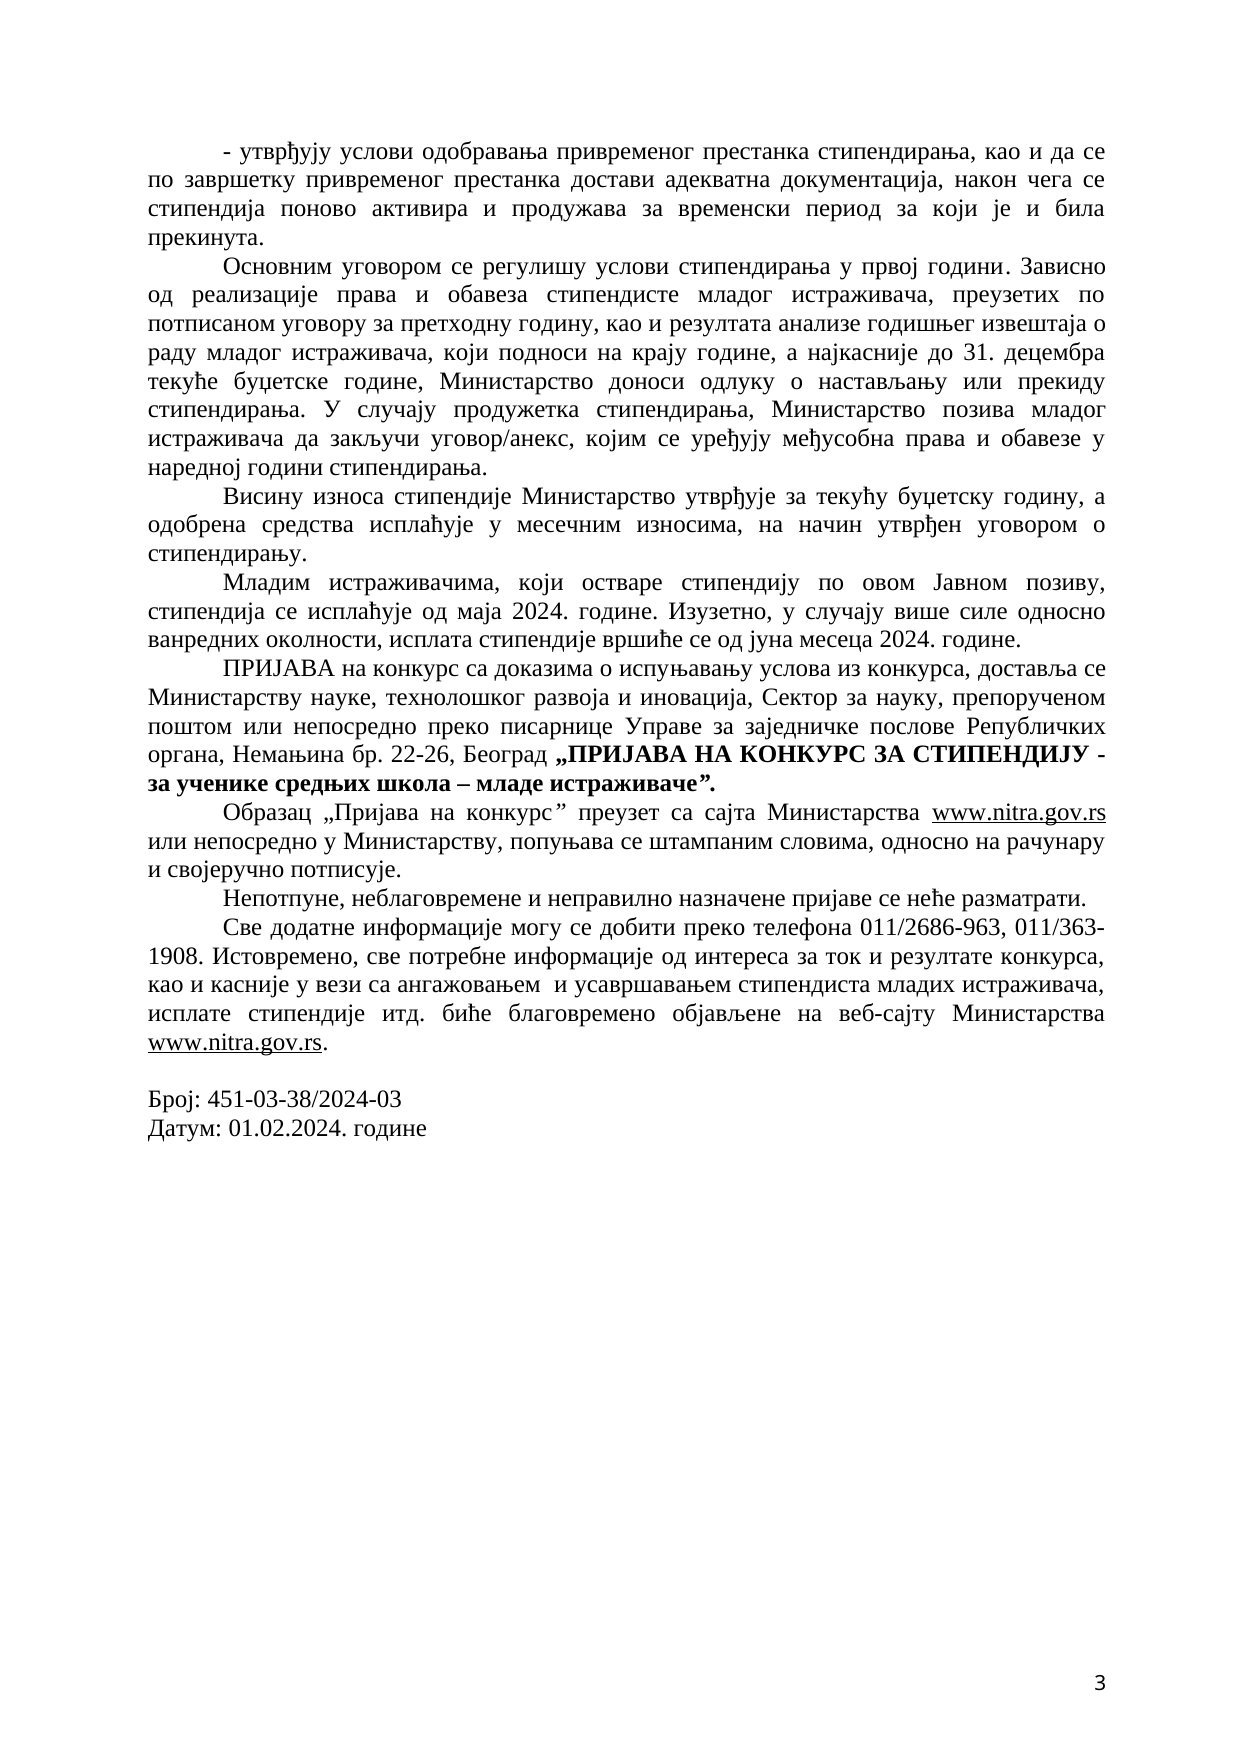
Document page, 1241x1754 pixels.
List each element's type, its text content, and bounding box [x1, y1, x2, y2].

text Све додатне информације могу се добити преко телефона 011/2686-963, 011/363-1908. Истовремено, све потребне информације од интереса за ток и резултате конкурса, као и касније у вези са ангажовањем и усавршавањем стипендиста младих истраживача, исплате стипендије итд. биће благовремено објављене на веб-сајту Министарства www.nitra.gov.rs. [148, 912, 1106, 1056]
text Непотпуне, неблаговремене и неправилно назначене пријаве се неће разматрати. [148, 883, 1106, 912]
text - утврђују услови одобравања привременог престанка стипендирања, као и да се по завршетку привременог престанка достави адекватна документација, након чега се стипендија поново активира и продужава за временски период за који је и била прекинута. [148, 136, 1106, 251]
text Висину износа стипендије Министарство утврђује за текућу буџетску годину, а одобрена средства исплаћује у месечним износима, на начин утврђен уговором о стипендирању. [148, 481, 1106, 567]
text Младим истраживачима, који остваре стипендију по овом Јавном позиву, стипендија се исплаћује од маја 2024. године. Изузетно, у случају више силе односно ванредних околности, исплата стипендије вршиће се од јуна месеца 2024. године. [148, 567, 1106, 653]
text Број: 451-03-38/2024-03 [148, 1084, 1106, 1113]
text Образац „Пријава на конкурс” преузет са сајта Министарства www.nitra.gov.rs или непосредно у Министарству, попуњава се штампаним словима, односно на рачунару и својеручно потписује. [148, 797, 1106, 883]
text Основним уговором се регулишу услови стипендирања у првој години. Зависно од реализације права и обавеза стипендисте младог истраживача, преузетих по потписаном уговору за претходну годину, као и резултата анализе годишњег извештаја о раду младог истраживача, који подноси на крају године, а најкасније до 31. децембра текуће буџетске године, Министарство доноси одлуку о настављању или прекиду стипендирања. У случају продужетка стипендирања, Министарство позива младог истраживача да закључи уговор/анекс, којим се уређују међусобна права и обавезе у наредној години стипендирања. [148, 251, 1106, 481]
text ПРИЈАВА на конкурс са доказима о испуњавању услова из конкурса, доставља се Министарству науке, технолошког развоја и иновација, Сектор за науку, препорученом поштом или непосредно преко писарнице Управе за заједничке послове Републичких органа, Немањина бр. 22-26, Београд „ПРИЈАВА НА КОНКУРС ЗА СТИПЕНДИЈУ - за ученике средњих школа – младе истраживаче”. [148, 653, 1106, 797]
text Датум: 01.02.2024. године [148, 1113, 1106, 1142]
